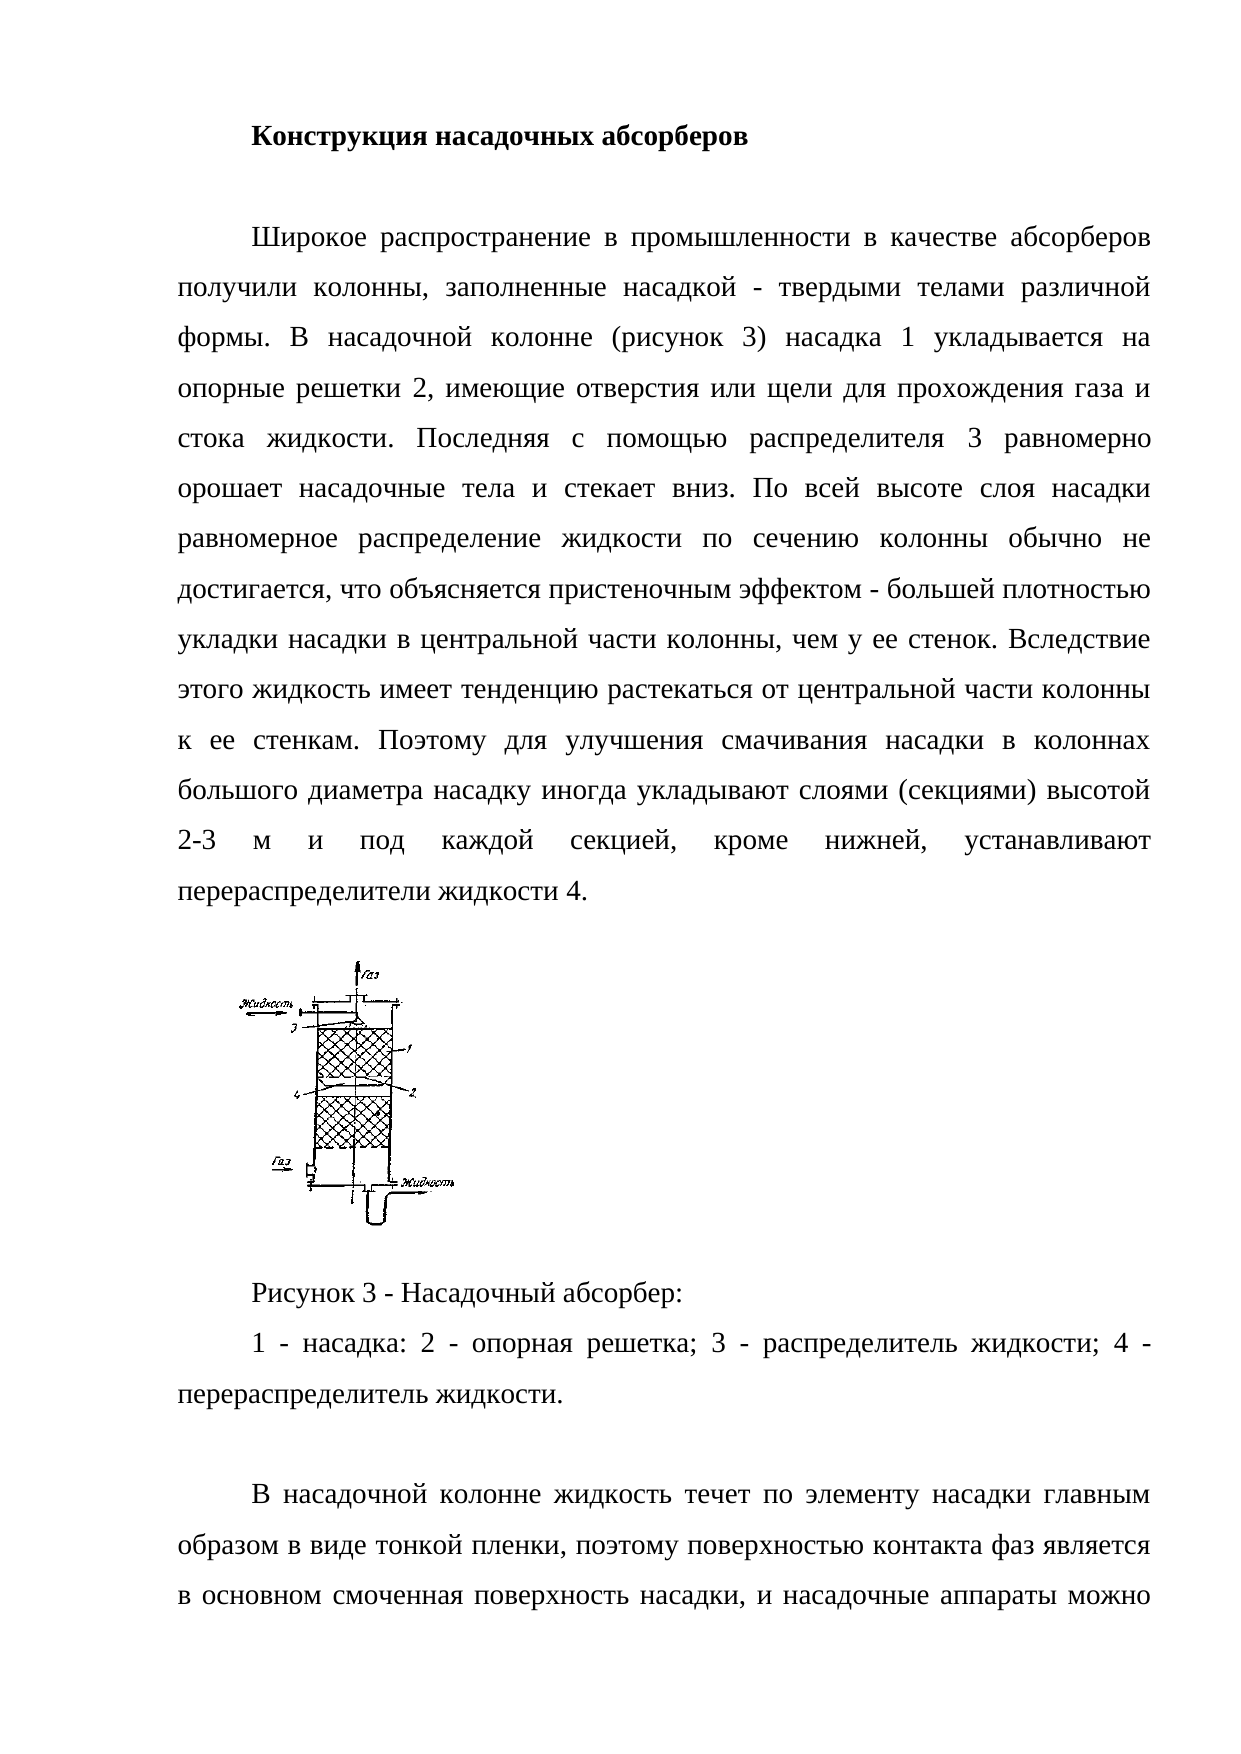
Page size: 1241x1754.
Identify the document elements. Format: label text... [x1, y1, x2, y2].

text 1 - насадка: 2 - опорная решетка; 3 - распределитель жидкости; 4 - перераспределитель жидкости. [177, 1326, 1152, 1409]
picture [233, 961, 467, 1226]
text Рисунок 3 - Насадочный абсорбер: [177, 1275, 1152, 1309]
text Широкое распространение в промышленности в качестве абсорберов получили колонны, заполненные насадкой - твердыми телами различной формы. В насадочной колонне (рисунок 3) насадка 1 укладывается на опорные решетки 2, имеющие отверстия или щели для прохождения газа и стока жидкости. Последняя с помощью распределителя 3 равномерно орошает насадочные тела и стекает вниз. По всей высоте слоя насадки равномерное распределение жидкости по сечению колонны обычно не достигается, что объясняется пристеночным эффектом - большей плотностью укладки насадки в центральной части колонны, чем у ее стенок. Вследствие этого жидкость имеет тенденцию растекаться от центральной части колонны к ее стенкам. Поэтому для улучшения смачивания насадки в колоннах большого диаметра насадку иногда укладывают слоями (секциями) высотой 2- и под каждой секцией, кроме нижней, устанавливают перераспределители жидкости 4. [177, 219, 1152, 906]
text Конструкция насадочных абсорберов [177, 118, 1152, 152]
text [177, 1477, 1152, 1611]
